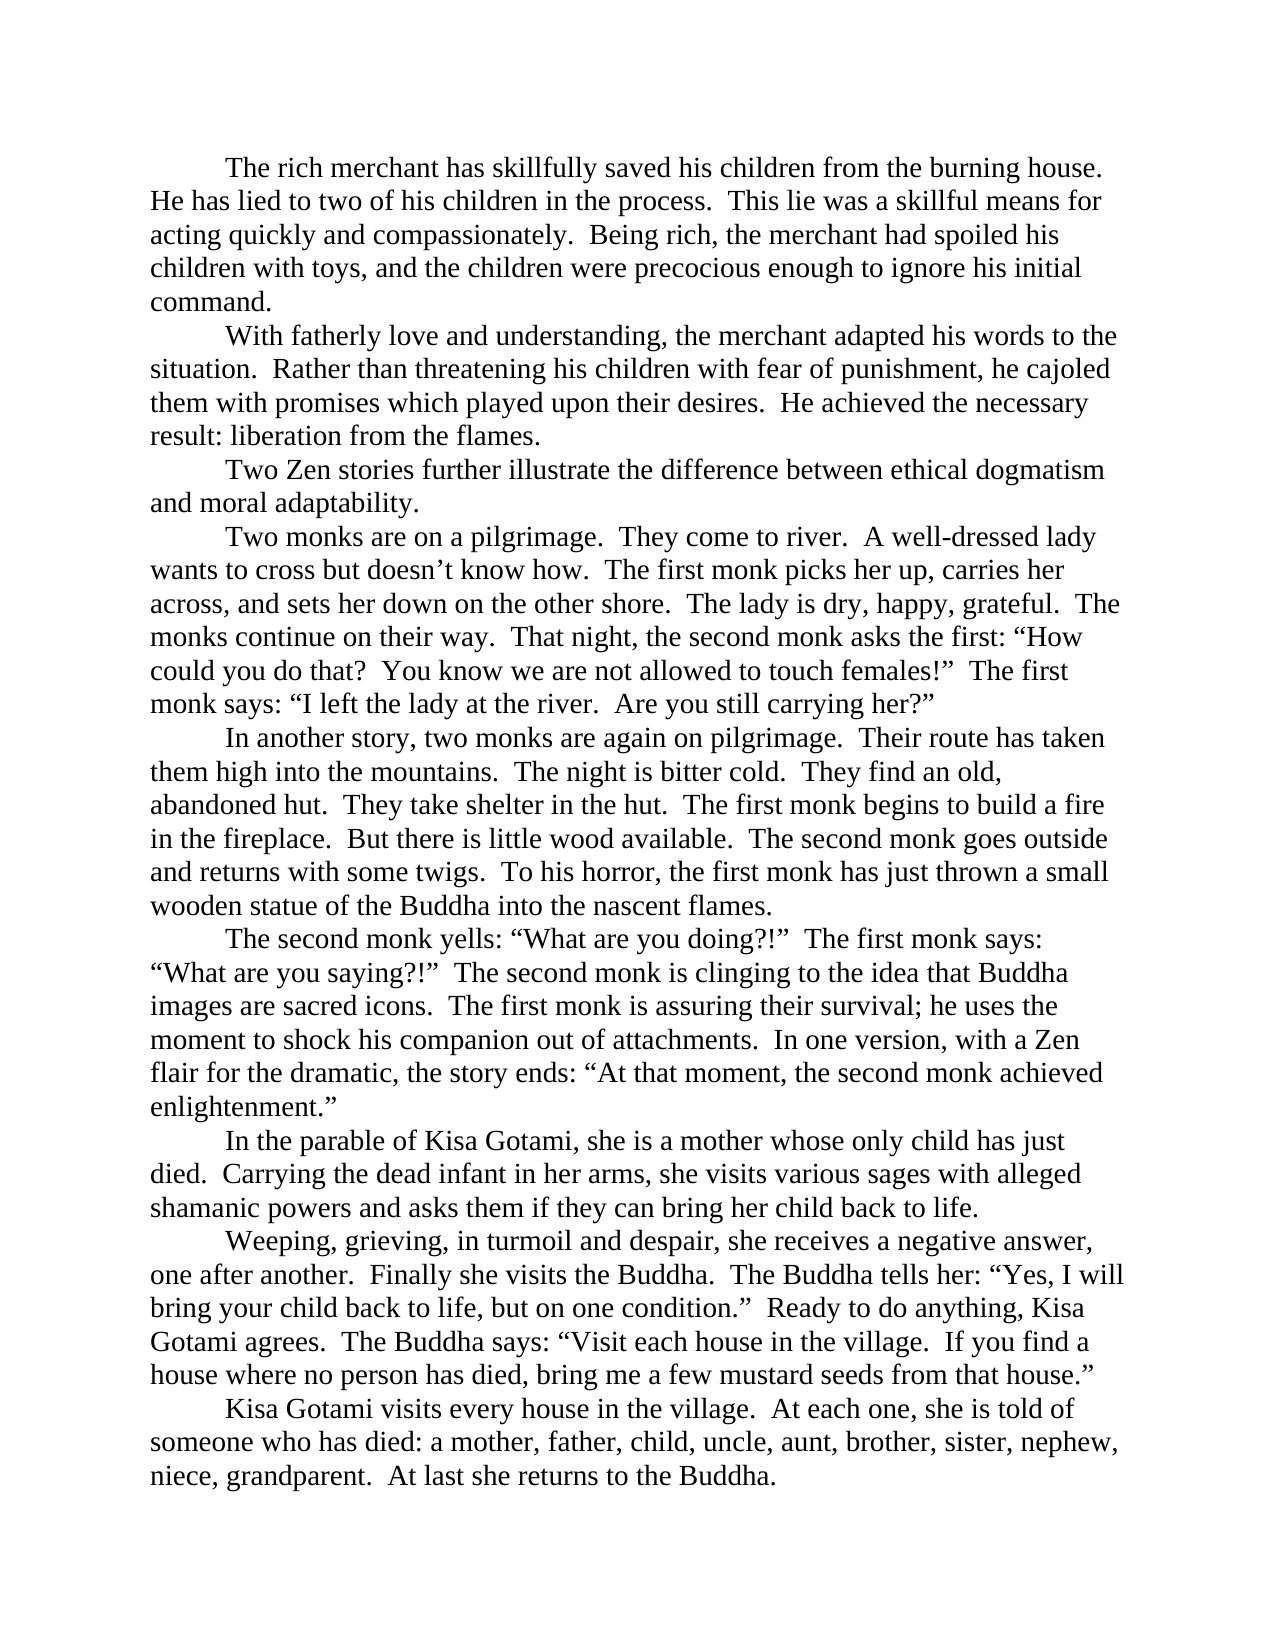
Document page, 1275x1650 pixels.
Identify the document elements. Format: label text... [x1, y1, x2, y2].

text In the parable of Kisa Gotami, she is a mother whose only child has just died. Carrying the dead infant in her arms, she visits various sages with alleged shamanic powers and asks them if they can bring her child back to life. [150, 1123, 1125, 1223]
text Two Zen stories further illustrate the difference between ethical dogmatism and moral adaptability. [150, 452, 1125, 519]
text The rich merchant has skillfully saved his children from the burning house. He has lied to two of his children in the process. This lie was a skillful means for acting quickly and compassionately. Being rich, the merchant had spoiled his children with toys, and the children were precocious enough to ignore his initial command. [150, 150, 1125, 318]
text Two monks are on a pilgrimage. They come to river. A well-dressed lady wants to cross but doesn’t know how. The first monk picks her up, carries her across, and sets her down on the other shore. The lady is dry, happy, grateful. The monks continue on their way. That night, the second monk asks the first: “How could you do that? You know we are not allowed to touch females!” The first monk says: “I left the lady at the river. Are you still carrying her?” [150, 519, 1125, 720]
text Kisa Gotami visits every house in the village. At each one, she is told of someone who has died: a mother, father, child, uncle, aunt, brother, sister, nephew, niece, grandparent. At last she returns to the Buddha. [150, 1391, 1125, 1492]
text With fatherly love and understanding, the merchant adapted his words to the situation. Rather than threatening his children with fear of punishment, he cajoled them with promises which played upon their desires. He achieved the necessary result: liberation from the flames. [150, 318, 1125, 452]
text The second monk yells: “What are you doing?!” The first monk says: “What are you saying?!” The second monk is clinging to the idea that Buddha images are sacred icons. The first monk is assuring their survival; he uses the moment to shock his companion out of attachments. In one version, with a Zen flair for the dramatic, the story ends: “At that moment, the second monk achieved enlightenment.” [150, 921, 1125, 1123]
text Weeping, grieving, in turmoil and despair, she receives a negative answer, one after another. Finally she visits the Buddha. The Buddha tells her: “Yes, I will bring your child back to life, but on one condition.” Ready to do anything, Kisa Gotami agrees. The Buddha says: “Visit each house in the village. If you find a house where no person has died, bring me a few mustard seeds from that house.” [150, 1223, 1125, 1391]
text In another story, two monks are again on pilgrimage. Their route has taken them high into the mountains. The night is bitter cold. They find an old, abandoned hut. They take shelter in the hut. The first monk begins to build a fire in the fireplace. But there is little wood available. The second monk goes outside and returns with some twigs. To his horror, the first monk has just thrown a small wooden statue of the Buddha into the nascent flames. [150, 720, 1125, 921]
